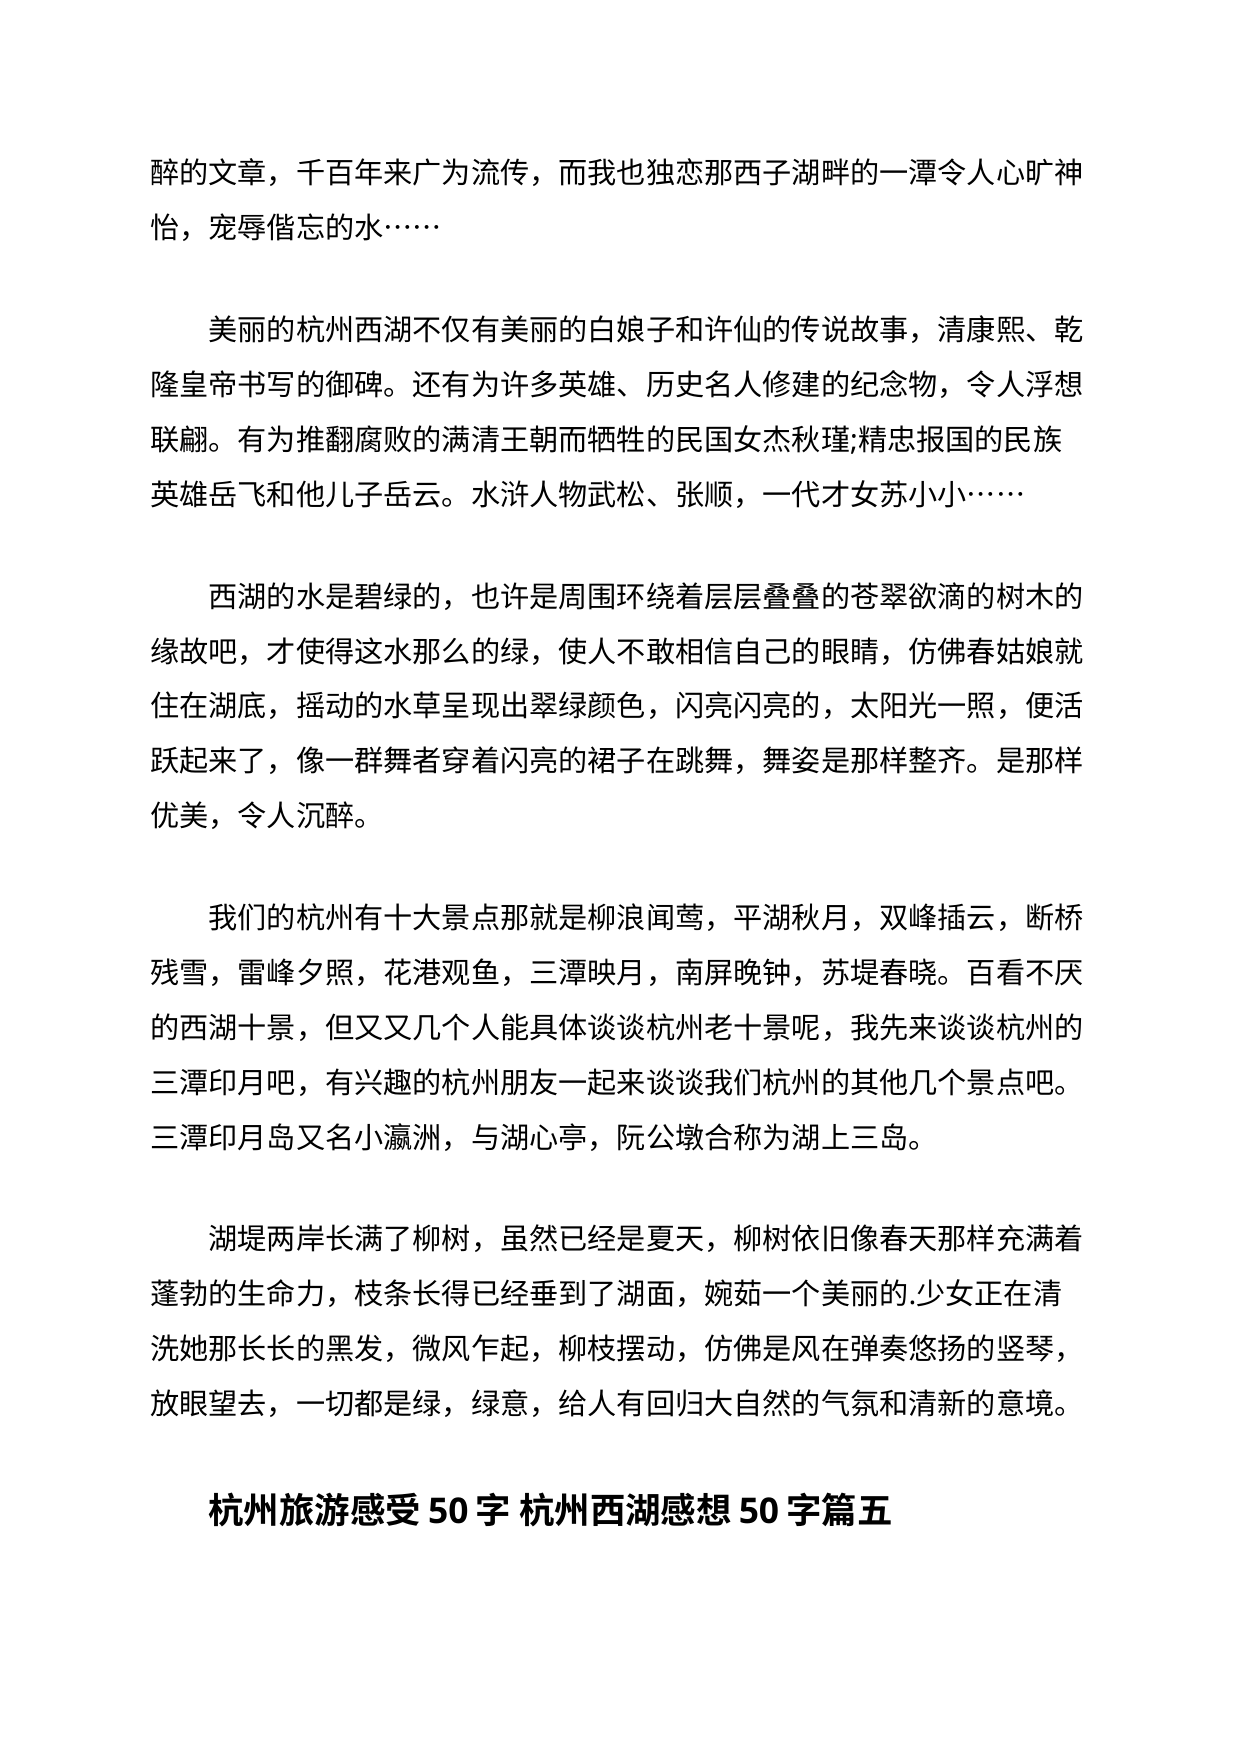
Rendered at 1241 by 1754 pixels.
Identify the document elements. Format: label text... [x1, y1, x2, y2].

text 杭州旅游感受50字 杭州西湖感想50字篇五 [150, 1482, 1090, 1534]
text 美丽的杭州西湖不仅有美丽的白娘子和许仙的传说故事，清康熙、乾隆皇帝书写的御碑。还有为许多英雄、历史名人修建的纪念物，令人浮想联翩。有为推翻腐败的满清王朝而牺牲的民国女杰秋瑾;精忠报国的民族英雄岳飞和他儿子岳云。水浒人物武松、张顺，一代才女苏小小…… [150, 307, 1090, 514]
text 西湖的水是碧绿的，也许是周围环绕着层层叠叠的苍翠欲滴的树木的缘故吧，才使得这水那么的绿，使人不敢相信自己的眼睛，仿佛春姑娘就住在湖底，摇动的水草呈现出翠绿颜色，闪亮闪亮的，太阳光一照，便活跃起来了，像一群舞者穿着闪亮的裙子在跳舞，舞姿是那样整齐。是那样优美，令人沉醉。 [150, 573, 1090, 835]
text 我们的杭州有十大景点那就是柳浪闻莺，平湖秋月，双峰插云，断桥残雪，雷峰夕照，花港观鱼，三潭映月，南屏晚钟，苏堤春晓。百看不厌的西湖十景，但又又几个人能具体谈谈杭州老十景呢，我先来谈谈杭州的三潭印月吧，有兴趣的杭州朋友一起来谈谈我们杭州的其他几个景点吧。三潭印月岛又名小瀛洲，与湖心亭，阮公墩合称为湖上三岛。 [150, 894, 1090, 1156]
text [150, 150, 1090, 247]
text 湖堤两岸长满了柳树，虽然已经是夏天，柳树依旧像春天那样充满着蓬勃的生命力，枝条长得已经垂到了湖面，婉茹一个美丽的.少女正在清洗她那长长的黑发，微风乍起，柳枝摆动，仿佛是风在弹奏悠扬的竖琴，放眼望去，一切都是绿，绿意，给人有回归大自然的气氛和清新的意境。 [150, 1216, 1090, 1423]
